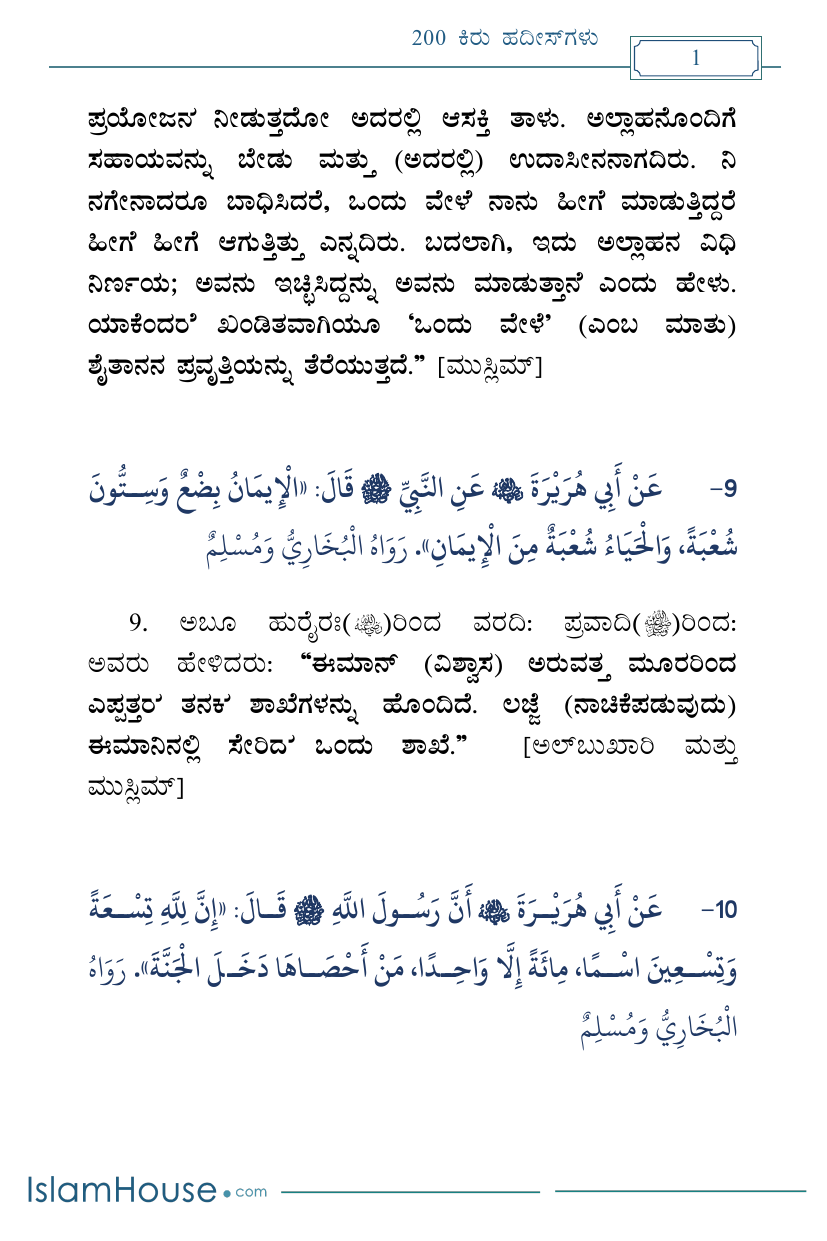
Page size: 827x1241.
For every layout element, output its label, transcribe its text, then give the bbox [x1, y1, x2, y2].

text 9- عَنْ أَبِي هُرَيْرَةَ عَنِ النَّبِيِّ قَالَ: «الْإِيمَانُ بِضْعٌ وَسِتُّونَ شُعْبَةً، وَالْحَيَاءُ شُعْبَةٌ مِنَ الْإِيمَانِ». رَوَاهُ الْبُخَارِيُّ وَمُسْلِمٌ [89, 461, 738, 574]
picture [20, 1171, 541, 1209]
text 9. C§Æ ºÀÄgÉÊgÀB()jAzÀ ªÀgÀ¢: ¥ÀæªÁ¢()jAzÀ: CªÀgÀÄ ºÉÃ½zÀgÀÄ: “FªÀiÁ£ï («±Áé¸À) CgÀÄªÀvÀÛ ªÀÄÆgÀjAzÀ J¥ÀàvÀÛgÀ vÀ£ÀPÀ ±ÁSÉUÀ¼À£ÀÄß ºÉÆA¢zÉ. ®eÉÓ (£ÁaPÉ¥ÀqÀÄªÀÅzÀÄ) FªÀiÁ¤£À°è ¸ÉÃjzÀ MAzÀÄ ±ÁSÉ.” [C¯ï§ÄSÁj ªÀÄvÀÄÛ ªÀÄÄ¹èªÀiï] [89, 603, 738, 811]
picture [548, 1170, 807, 1208]
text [89, 107, 738, 389]
text 10- عَنْ أَبِي هُرَيْرَةَ أَنَّ رَسُولَ اللَّهِ قَالَ: «إِنَّ لِلَّهِ تِسْعَةً وَتِسْعِينَ اسْمًا، مِائَةً إِلَّا وَاحِدًا، مَنْ أَحْصَاهَا دَخَلَ الْجَنَّةَ». رَوَاهُ الْبُخَارِيُّ وَمُسْلِمٌ [89, 882, 738, 1054]
